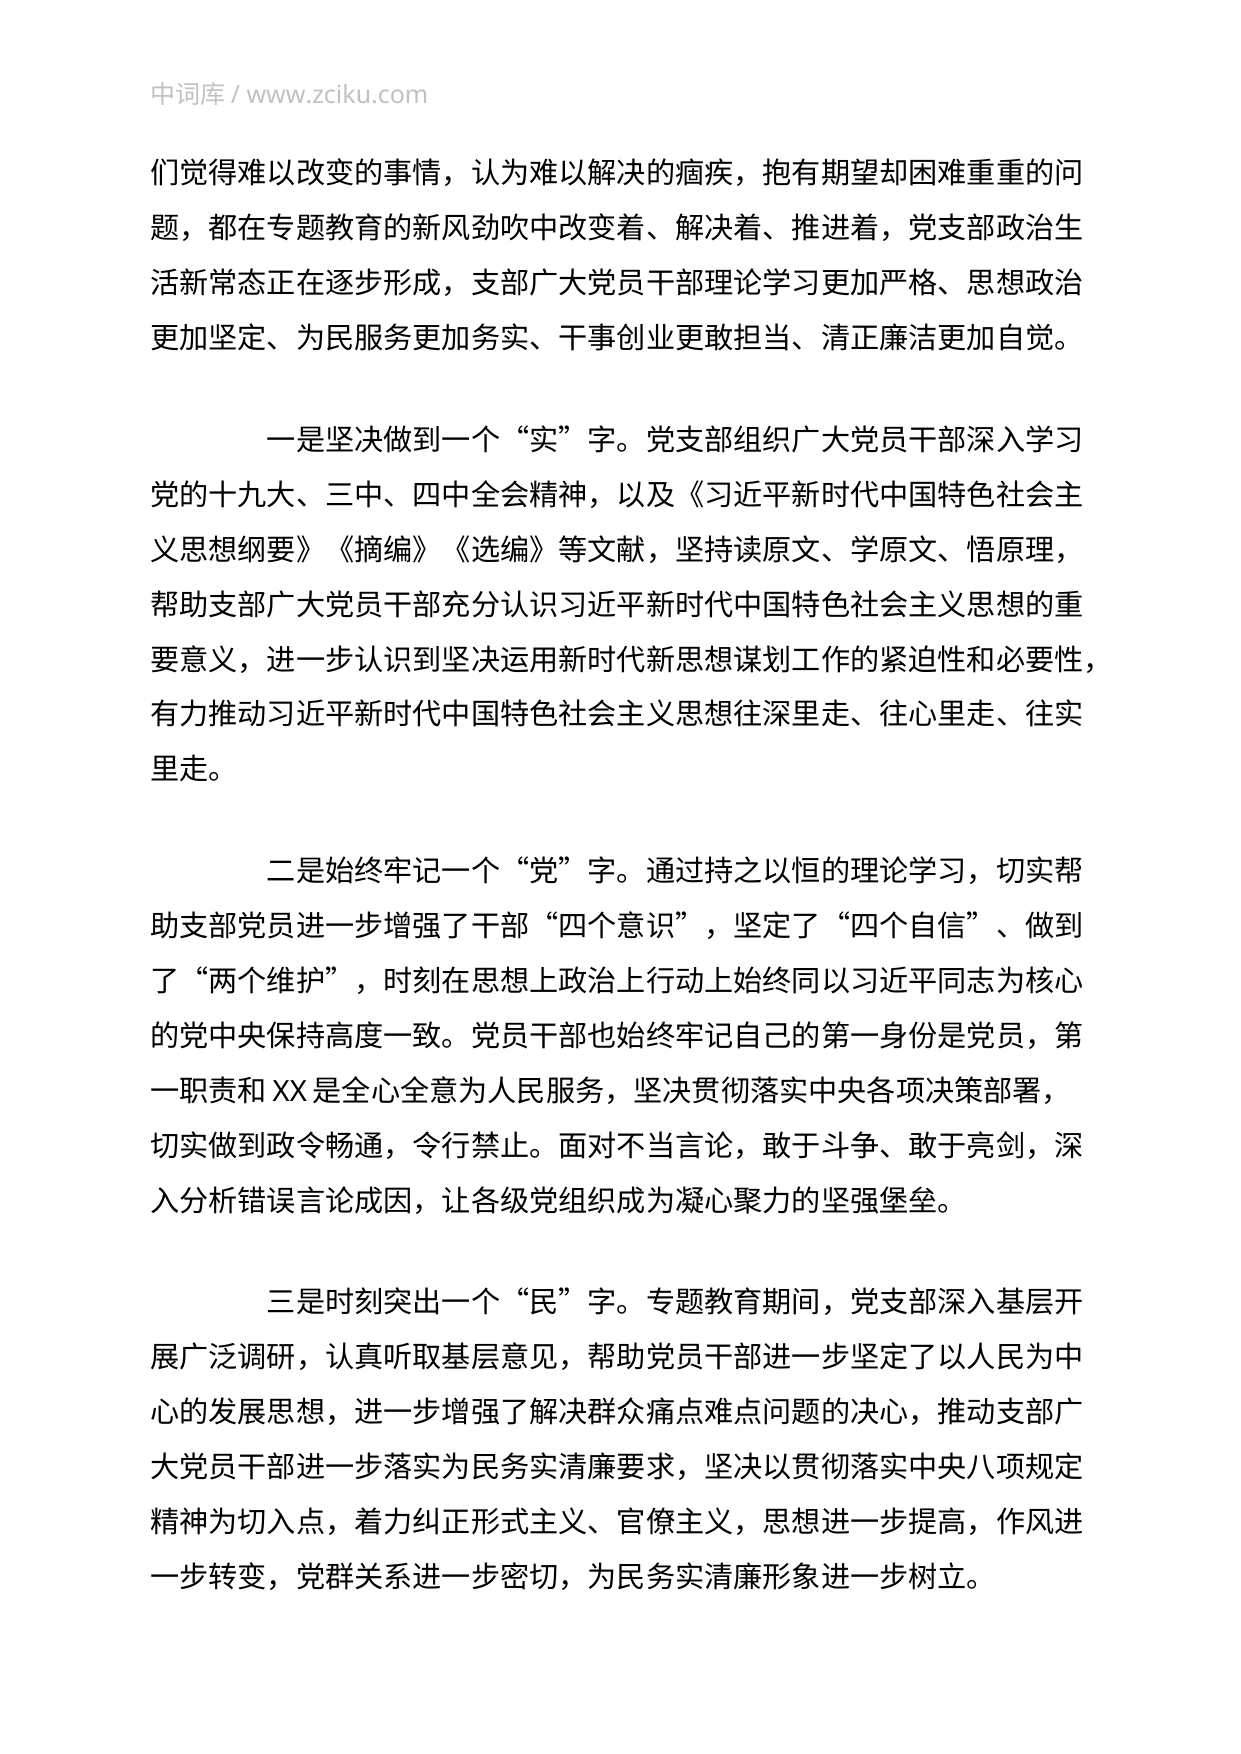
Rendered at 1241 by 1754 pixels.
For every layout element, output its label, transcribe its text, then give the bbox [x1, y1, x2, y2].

text 一是坚决做到一个“实”字。党支部组织广大党员干部深入学习党的十九大、三中、四中全会精神，以及《习近平新时代中国特色社会主义思想纲要》《摘编》《选编》等文献，坚持读原文、学原文、悟原理，帮助支部广大党员干部充分认识习近平新时代中国特色社会主义思想的重要意义，进一步认识到坚决运用新时代新思想谋划工作的紧迫性和必要性，有力推动习近平新时代中国特色社会主义思想往深里走、往心里走、往实里走。 [150, 416, 1090, 788]
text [150, 150, 1090, 357]
text 二是始终牢记一个“党”字。通过持之以恒的理论学习，切实帮助支部党员进一步增强了干部“四个意识”，坚定了“四个自信”、做到了“两个维护”，时刻在思想上政治上行动上始终同以习近平同志为核心的党中央保持高度一致。党员干部也始终牢记自己的第一身份是党员，第一职责和XX是全心全意为人民服务，坚决贯彻落实中央各项决策部署，切实做到政令畅通，令行禁止。面对不当言论，敢于斗争、敢于亮剑，深入分析错误言论成因，让各级党组织成为凝心聚力的坚强堡垒。 [150, 848, 1090, 1219]
text 三是时刻突出一个“民”字。专题教育期间，党支部深入基层开展广泛调研，认真听取基层意见，帮助党员干部进一步坚定了以人民为中心的发展思想，进一步增强了解决群众痛点难点问题的决心，推动支部广大党员干部进一步落实为民务实清廉要求，坚决以贯彻落实中央八项规定精神为切入点，着力纠正形式主义、官僚主义，思想进一步提高，作风进一步转变，党群关系进一步密切，为民务实清廉形象进一步树立。 [150, 1279, 1090, 1596]
